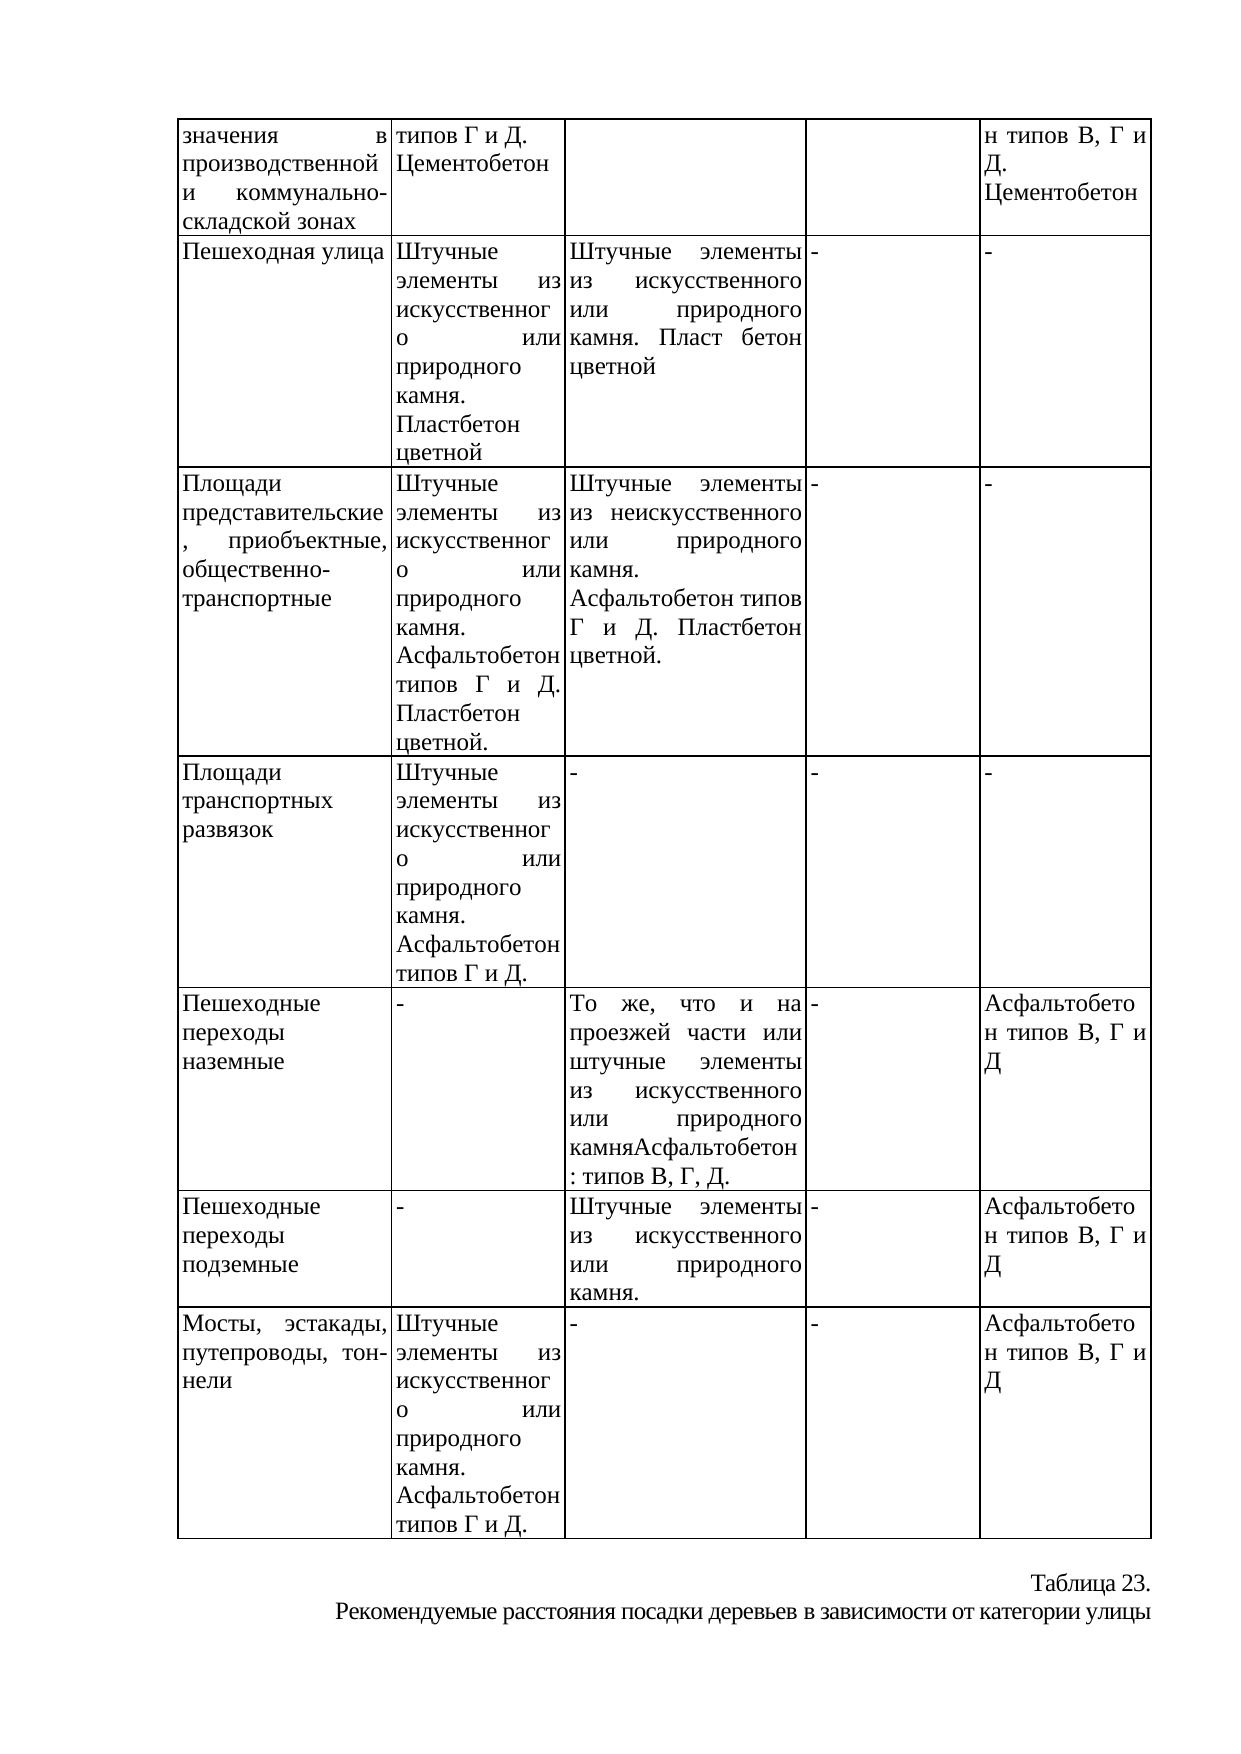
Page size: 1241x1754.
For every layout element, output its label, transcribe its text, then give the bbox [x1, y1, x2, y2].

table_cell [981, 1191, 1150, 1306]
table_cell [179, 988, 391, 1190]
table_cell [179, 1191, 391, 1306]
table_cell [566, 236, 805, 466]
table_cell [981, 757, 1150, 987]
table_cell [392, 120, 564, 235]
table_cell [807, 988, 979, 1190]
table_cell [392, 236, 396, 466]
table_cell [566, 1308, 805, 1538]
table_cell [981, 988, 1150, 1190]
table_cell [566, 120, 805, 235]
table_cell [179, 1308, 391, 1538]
text Таблица 23. [177, 1568, 1152, 1596]
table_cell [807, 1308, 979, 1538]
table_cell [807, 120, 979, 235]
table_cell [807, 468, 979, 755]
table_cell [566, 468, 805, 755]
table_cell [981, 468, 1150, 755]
text Рекомендуемые расстояния посадки деревьев в зависимости от категории улицы [177, 1596, 1152, 1625]
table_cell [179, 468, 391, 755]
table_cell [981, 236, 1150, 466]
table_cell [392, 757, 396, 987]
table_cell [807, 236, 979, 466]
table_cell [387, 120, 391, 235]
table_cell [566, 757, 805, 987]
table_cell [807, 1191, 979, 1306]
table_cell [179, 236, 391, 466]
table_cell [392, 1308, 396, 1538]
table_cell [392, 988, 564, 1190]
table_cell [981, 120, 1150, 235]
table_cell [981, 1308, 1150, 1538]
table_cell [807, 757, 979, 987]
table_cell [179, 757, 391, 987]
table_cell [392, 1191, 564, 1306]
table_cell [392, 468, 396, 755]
